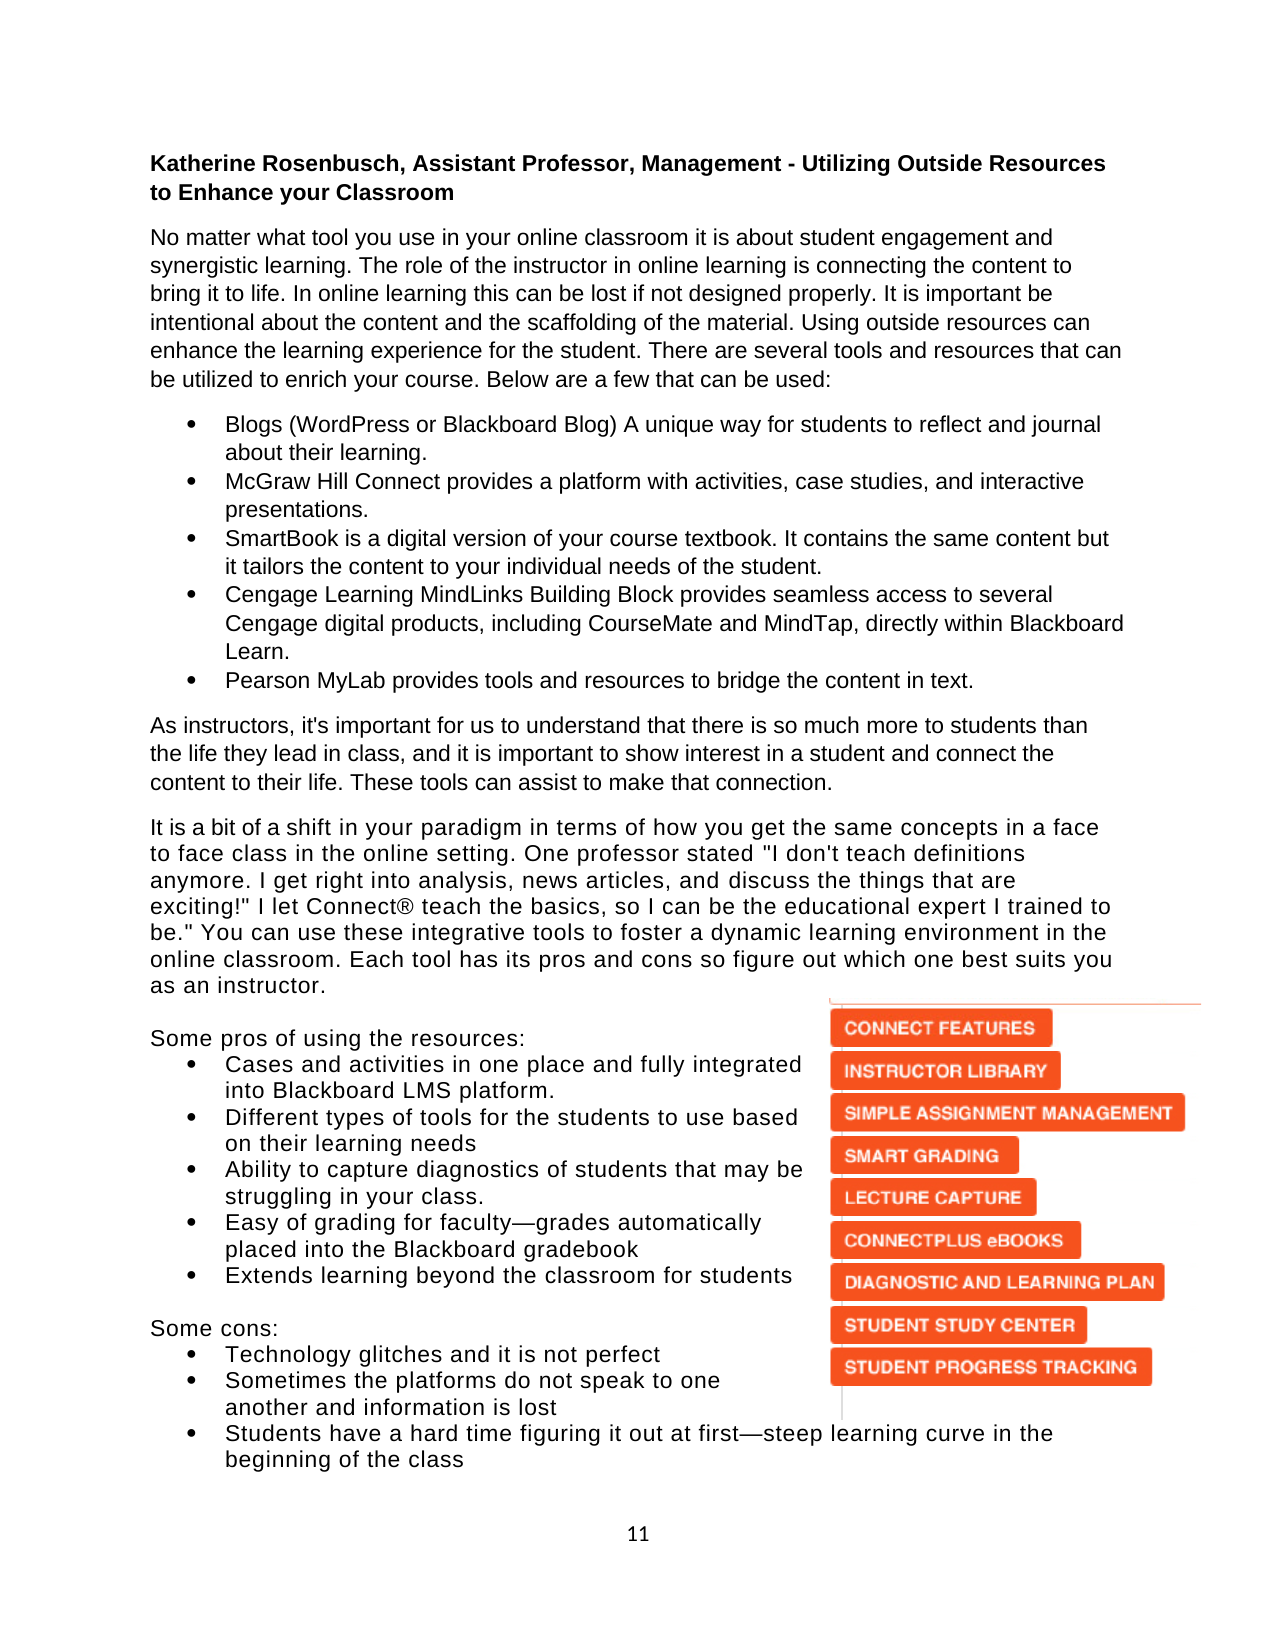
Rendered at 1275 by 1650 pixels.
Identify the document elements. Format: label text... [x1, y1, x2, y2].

list Blogs (WordPress or Blackboard Blog) A unique way for students to reflect and journal about their learning. [187, 411, 1125, 466]
list Different types of tools for the students to use based on their learning needs [187, 1104, 827, 1156]
text As instructors, it's important for us to understand that there is so much more to students than the life they lead in class, and it is important to show interest in a student and connect the content to their life. These tools can assist to make that connection. [150, 712, 1125, 795]
list Extends learning beyond the classroom for students [187, 1262, 827, 1288]
text No matter what tool you use in your online classroom it is about student engagement and synergistic learning. The role of the instructor in online learning is connecting the content to bring it to life. In online learning this can be lost if not designed properly. It is important be intentional about the content and the scaffolding of the material. Using outside resources can enhance the learning experience for the student. There are several tools and resources that can be utilized to enrich your course. Below are a few that can be used: [150, 223, 1125, 392]
list Technology glitches and it is not perfect [187, 1341, 827, 1367]
text It is a bit of a shift in your paradigm in terms of how you get the same concepts in a face to face class in the online setting. One professor stated "I don't teach definitions anymore. I get right into analysis, news articles, and discuss the things that are exciting!" I let Connect® teach the basics, so I can be the educational expert I trained to be." You can use these integrative tools to foster a dynamic learning environment in the online classroom. Each tool has its pros and cons so figure out which one best suits you as an instructor. [150, 814, 1125, 998]
text Some cons: [150, 1314, 827, 1341]
list Easy of grading for faculty—grades automatically placed into the Blackboard gradebook [187, 1209, 827, 1262]
text Some pros of using the resources: [150, 1025, 827, 1051]
list Students have a hard time figuring it out at first—steep learning curve in the beginning of the class [187, 1420, 1125, 1473]
picture [827, 998, 1202, 1420]
list Cengage Learning MindLinks Building Block provides seamless access to several Cengage digital products, including CourseMate and MindTap, directly within Blackboard Learn. [187, 581, 1125, 665]
list McGraw Hill Connect provides a platform with activities, case studies, and interactive presentations. [187, 468, 1125, 522]
list Sometimes the platforms do not speak to one another and information is lost [187, 1367, 827, 1420]
list Ability to capture diagnostics of students that may be struggling in your class. [187, 1156, 827, 1209]
list SmartBook is a digital version of your course textbook. It contains the same content but it tailors the content to your individual needs of the student. [187, 524, 1125, 579]
list Cases and activities in one place and fully integrated into Blackboard LMS platform. [187, 1051, 827, 1104]
list Pearson MyLab provides tools and resources to bridge the content in text. [187, 667, 1125, 693]
text Katherine Rosenbusch, Assistant Professor, Management - Utilizing Outside Resources to Enhance your Classroom [150, 150, 1125, 205]
